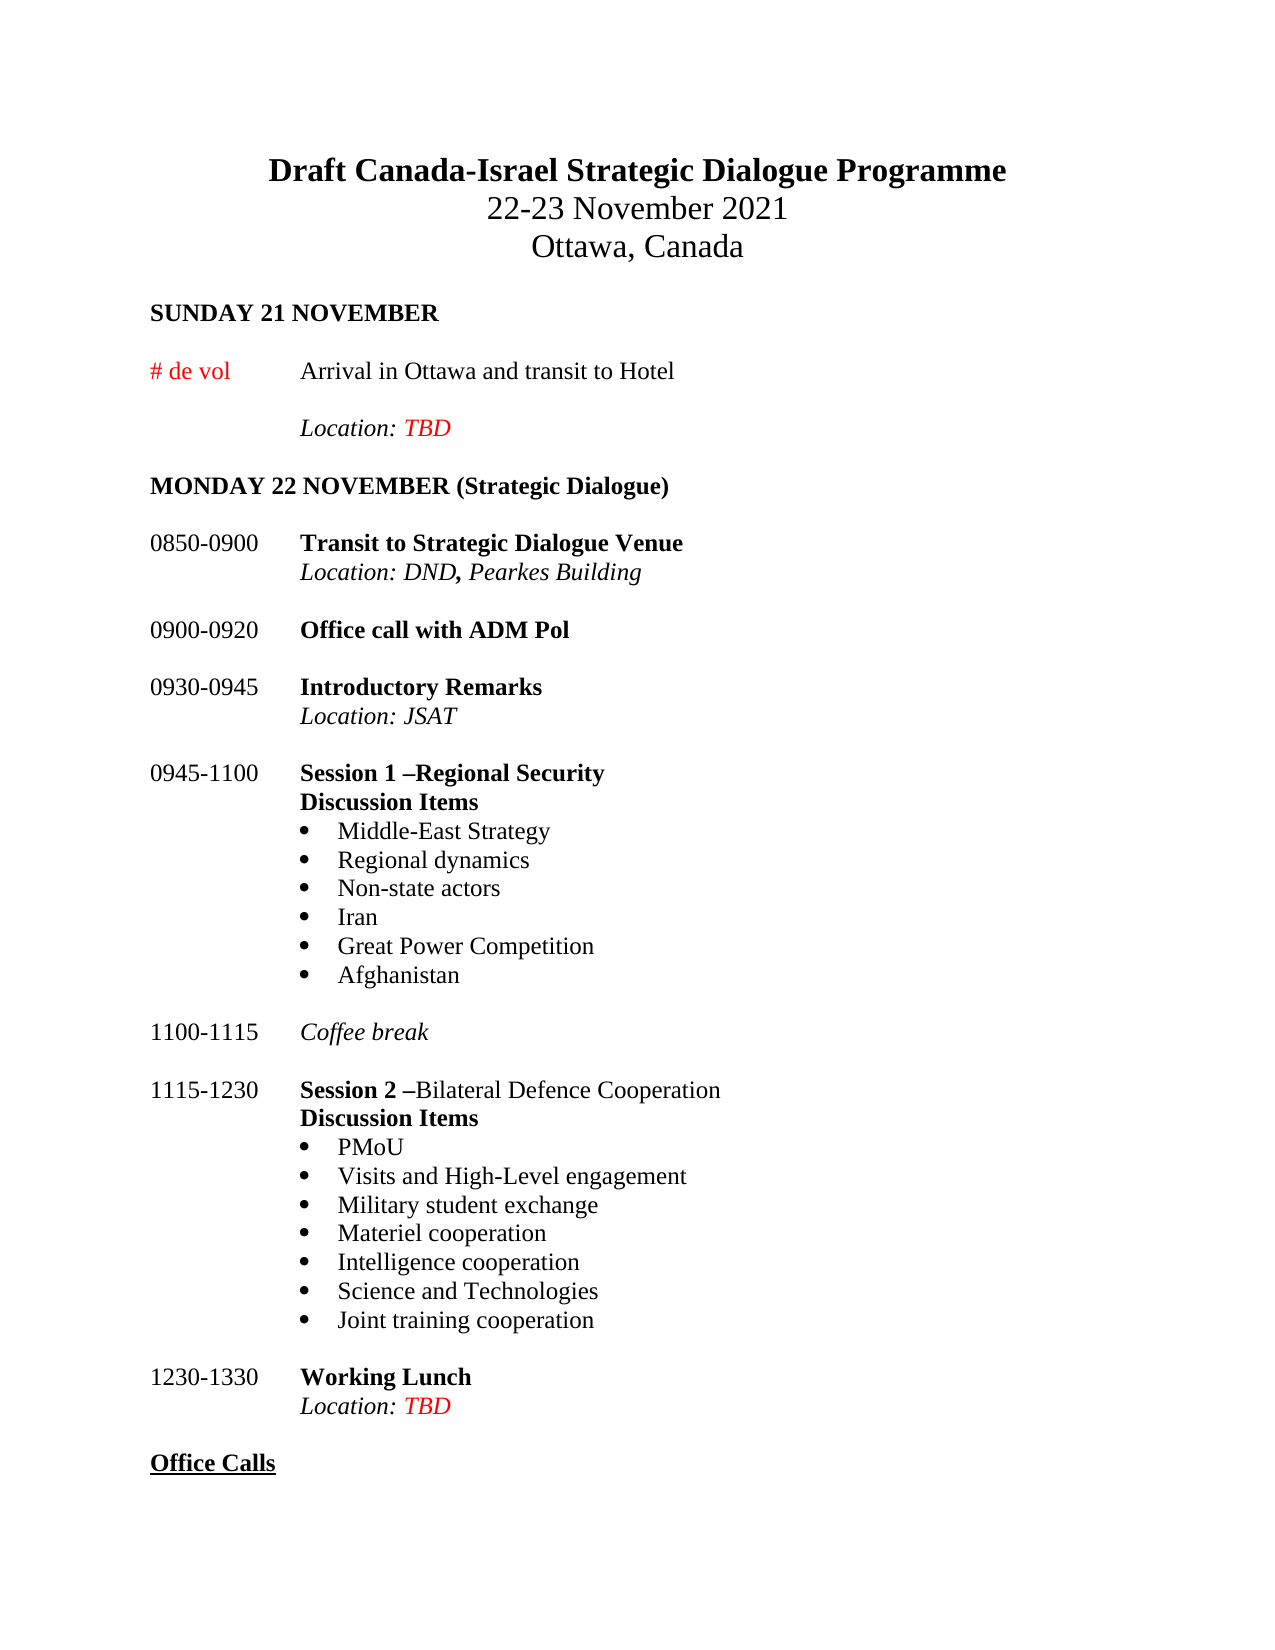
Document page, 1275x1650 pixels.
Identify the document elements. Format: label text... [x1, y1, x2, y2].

text Location: JSAT [150, 701, 1125, 730]
text 0900-0920 Office call with ADM Pol [150, 615, 1125, 643]
list Iran [300, 902, 1125, 931]
text 0850-0900 Transit to Strategic Dialogue Venue Location: DND, Pearkes Building [150, 528, 1125, 586]
list Joint training cooperation [300, 1305, 1125, 1333]
list PMoU [300, 1132, 1125, 1161]
text 0945-1100 Session 1 –Regional Security [150, 758, 1125, 787]
text Draft Canada-Israel Strategic Dialogue Programme 22-23 November 2021 Ottawa, Canada [150, 150, 1125, 265]
list Non-state actors [300, 873, 1125, 902]
text MONDAY 22 NOVEMBER (Strategic Dialogue) [150, 471, 1125, 500]
list Materiel cooperation [300, 1218, 1125, 1247]
text Office Calls [150, 1448, 1125, 1477]
list Middle-East Strategy [300, 816, 1125, 845]
list Regional dynamics [300, 845, 1125, 873]
list Intelligence cooperation [300, 1247, 1125, 1276]
list Great Power Competition [300, 931, 1125, 960]
text 0930-0945 Introductory Remarks [150, 672, 1125, 701]
text Location: TBD [225, 1391, 1125, 1420]
text 1115-1230 Session 2 –Bilateral Defence Cooperation [150, 1075, 1125, 1103]
text # de vol Arrival in Ottawa and transit to Hotel Location: TBD [150, 356, 1125, 442]
text Discussion Items [150, 1103, 1125, 1132]
list Visits and High-Level engagement [300, 1161, 1125, 1190]
text SUNDAY 21 NOVEMBER [150, 265, 1125, 327]
list Afghanistan [300, 960, 1125, 988]
text Discussion Items [150, 787, 1125, 816]
text 1230-1330 Working Lunch [150, 1362, 1125, 1391]
list Science and Technologies [300, 1276, 1125, 1305]
text 1100-1115 Coffee break [150, 1017, 1125, 1046]
list Military student exchange [300, 1190, 1125, 1218]
